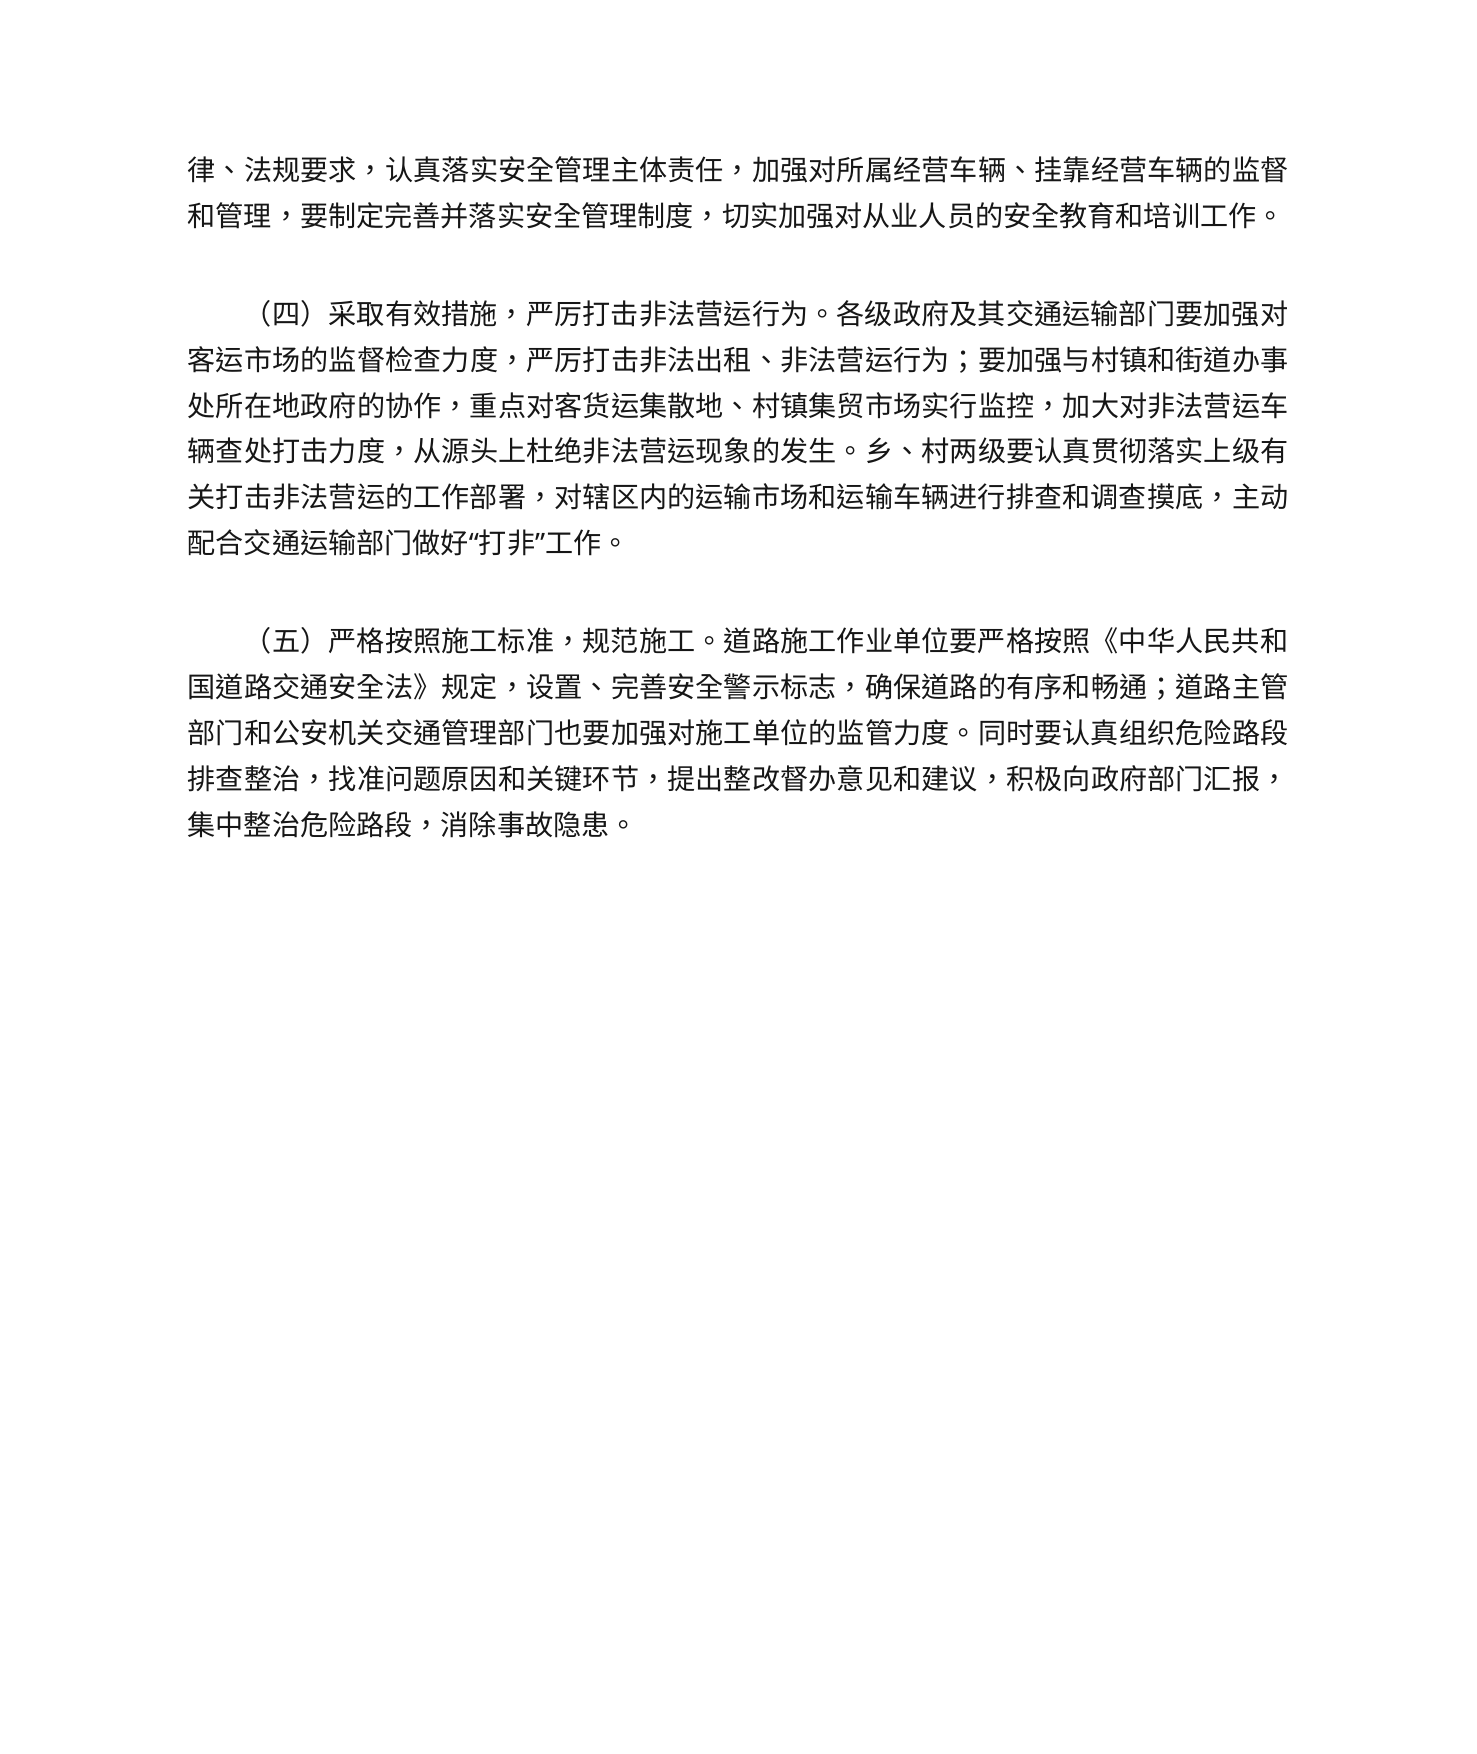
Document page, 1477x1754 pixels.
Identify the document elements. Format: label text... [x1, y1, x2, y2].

text （四）采取有效措施，严厉打击非法营运行为。各级政府及其交通运输部门要加强对客运市场的监督检查力度，严厉打击非法出租、非法营运行为；要加强与村镇和街道办事处所在地政府的协作，重点对客货运集散地、村镇集贸市场实行监控，加大对非法营运车辆查处打击力度，从源头上杜绝非法营运现象的发生。乡、村两级要认真贯彻落实上级有关打击非法营运的工作部署，对辖区内的运输市场和运输车辆进行排查和调查摸底，主动配合交通运输部门做好“打非”工作。 [187, 294, 1289, 562]
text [187, 150, 1289, 234]
text （五）严格按照施工标准，规范施工。道路施工作业单位要严格按照《中华人民共和国道路交通安全法》规定，设置、完善安全警示标志，确保道路的有序和畅通；道路主管部门和公安机关交通管理部门也要加强对施工单位的监管力度。同时要认真组织危险路段排查整治，找准问题原因和关键环节，提出整改督办意见和建议，积极向政府部门汇报，集中整治危险路段，消除事故隐患。 [187, 622, 1289, 844]
